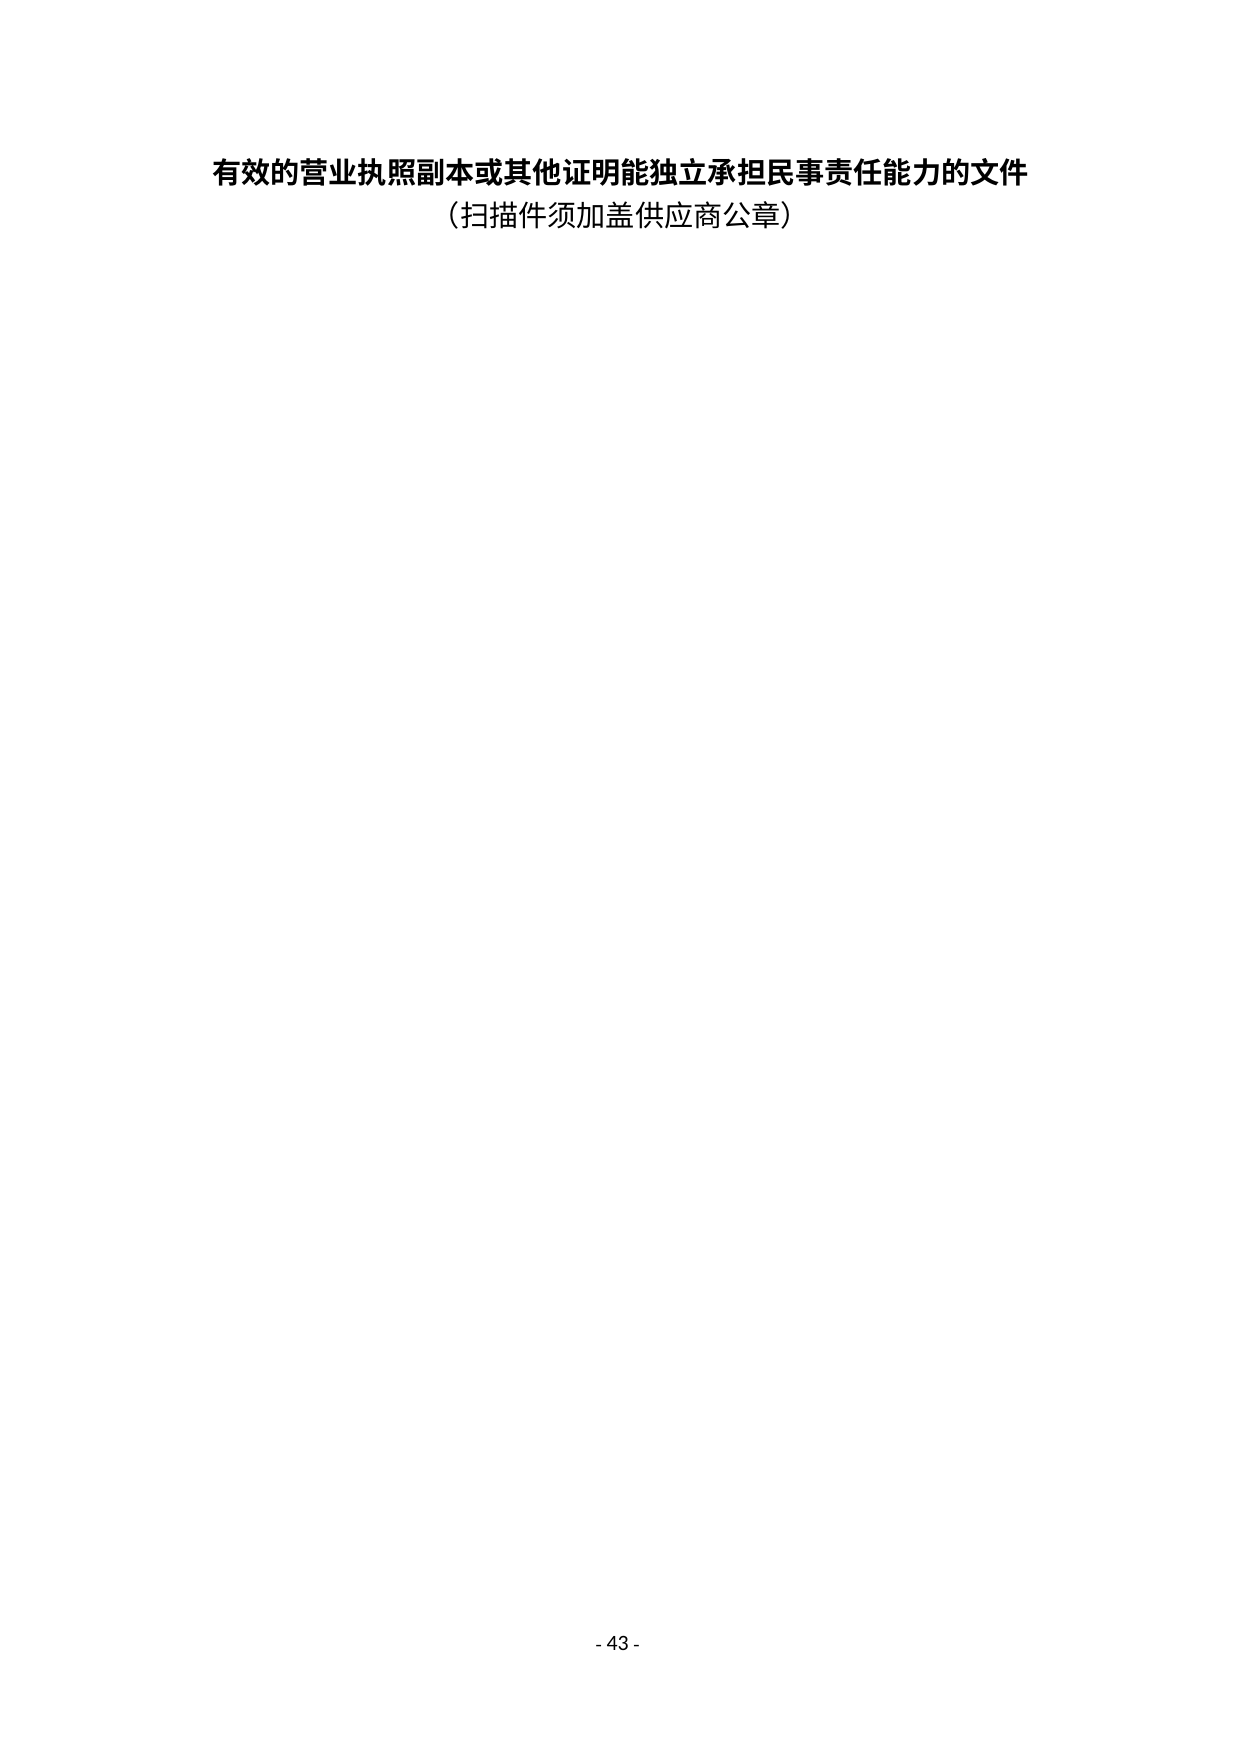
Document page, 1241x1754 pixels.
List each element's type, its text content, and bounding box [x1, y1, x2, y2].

text 有效的营业执照副本或其他证明能独立承担民事责任能力的文件 [112, 150, 1128, 192]
text （扫描件须加盖供应商公章） [112, 192, 1128, 234]
